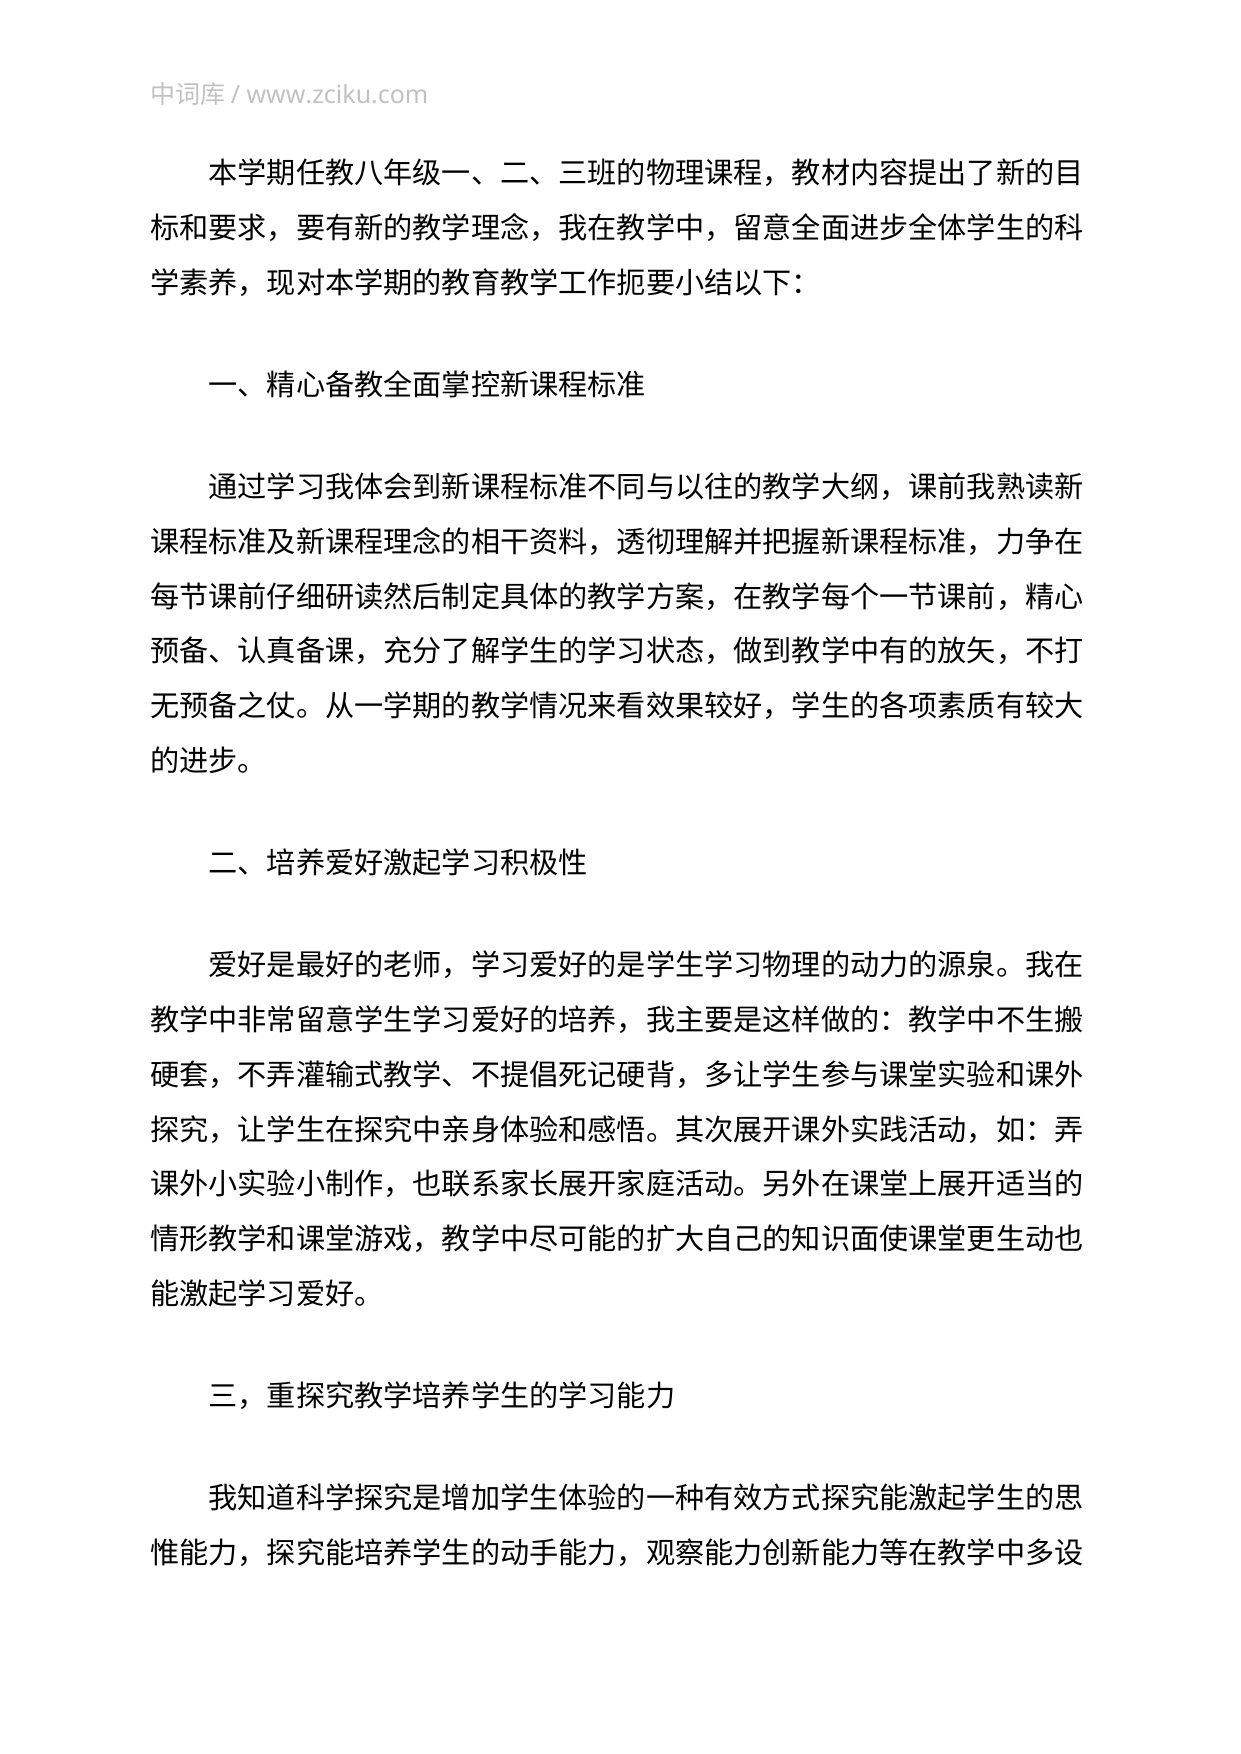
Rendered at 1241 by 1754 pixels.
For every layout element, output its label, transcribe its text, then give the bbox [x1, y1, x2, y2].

text 二、培养爱好激起学习积极性 [150, 839, 1090, 882]
text 通过学习我体会到新课程标准不同与以往的教学大纲，课前我熟读新课程标准及新课程理念的相干资料，透彻理解并把握新课程标准，力争在每节课前仔细研读然后制定具体的教学方案，在教学每个一节课前，精心预备、认真备课，充分了解学生的学习状态，做到教学中有的放矢，不打无预备之仗。从一学期的教学情况来看效果较好，学生的各项素质有较大的进步。 [150, 463, 1090, 780]
text 一、精心备教全面掌控新课程标准 [150, 362, 1090, 404]
text 本学期任教八年级一、二、三班的物理课程，教材内容提出了新的目标和要求，要有新的教学理念，我在教学中，留意全面进步全体学生的科学素养，现对本学期的教育教学工作扼要小结以下： [150, 150, 1090, 302]
text 三，重探究教学培养学生的学习能力 [150, 1372, 1090, 1415]
text 爱好是最好的老师，学习爱好的是学生学习物理的动力的源泉。我在教学中非常留意学生学习爱好的培养，我主要是这样做的：教学中不生搬硬套，不弄灌输式教学、不提倡死记硬背，多让学生参与课堂实验和课外探究，让学生在探究中亲身体验和感悟。其次展开课外实践活动，如：弄课外小实验小制作，也联系家长展开家庭活动。另外在课堂上展开适当的情形教学和课堂游戏，教学中尽可能的扩大自己的知识面使课堂更生动也能激起学习爱好。 [150, 941, 1090, 1313]
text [150, 1474, 1090, 1571]
